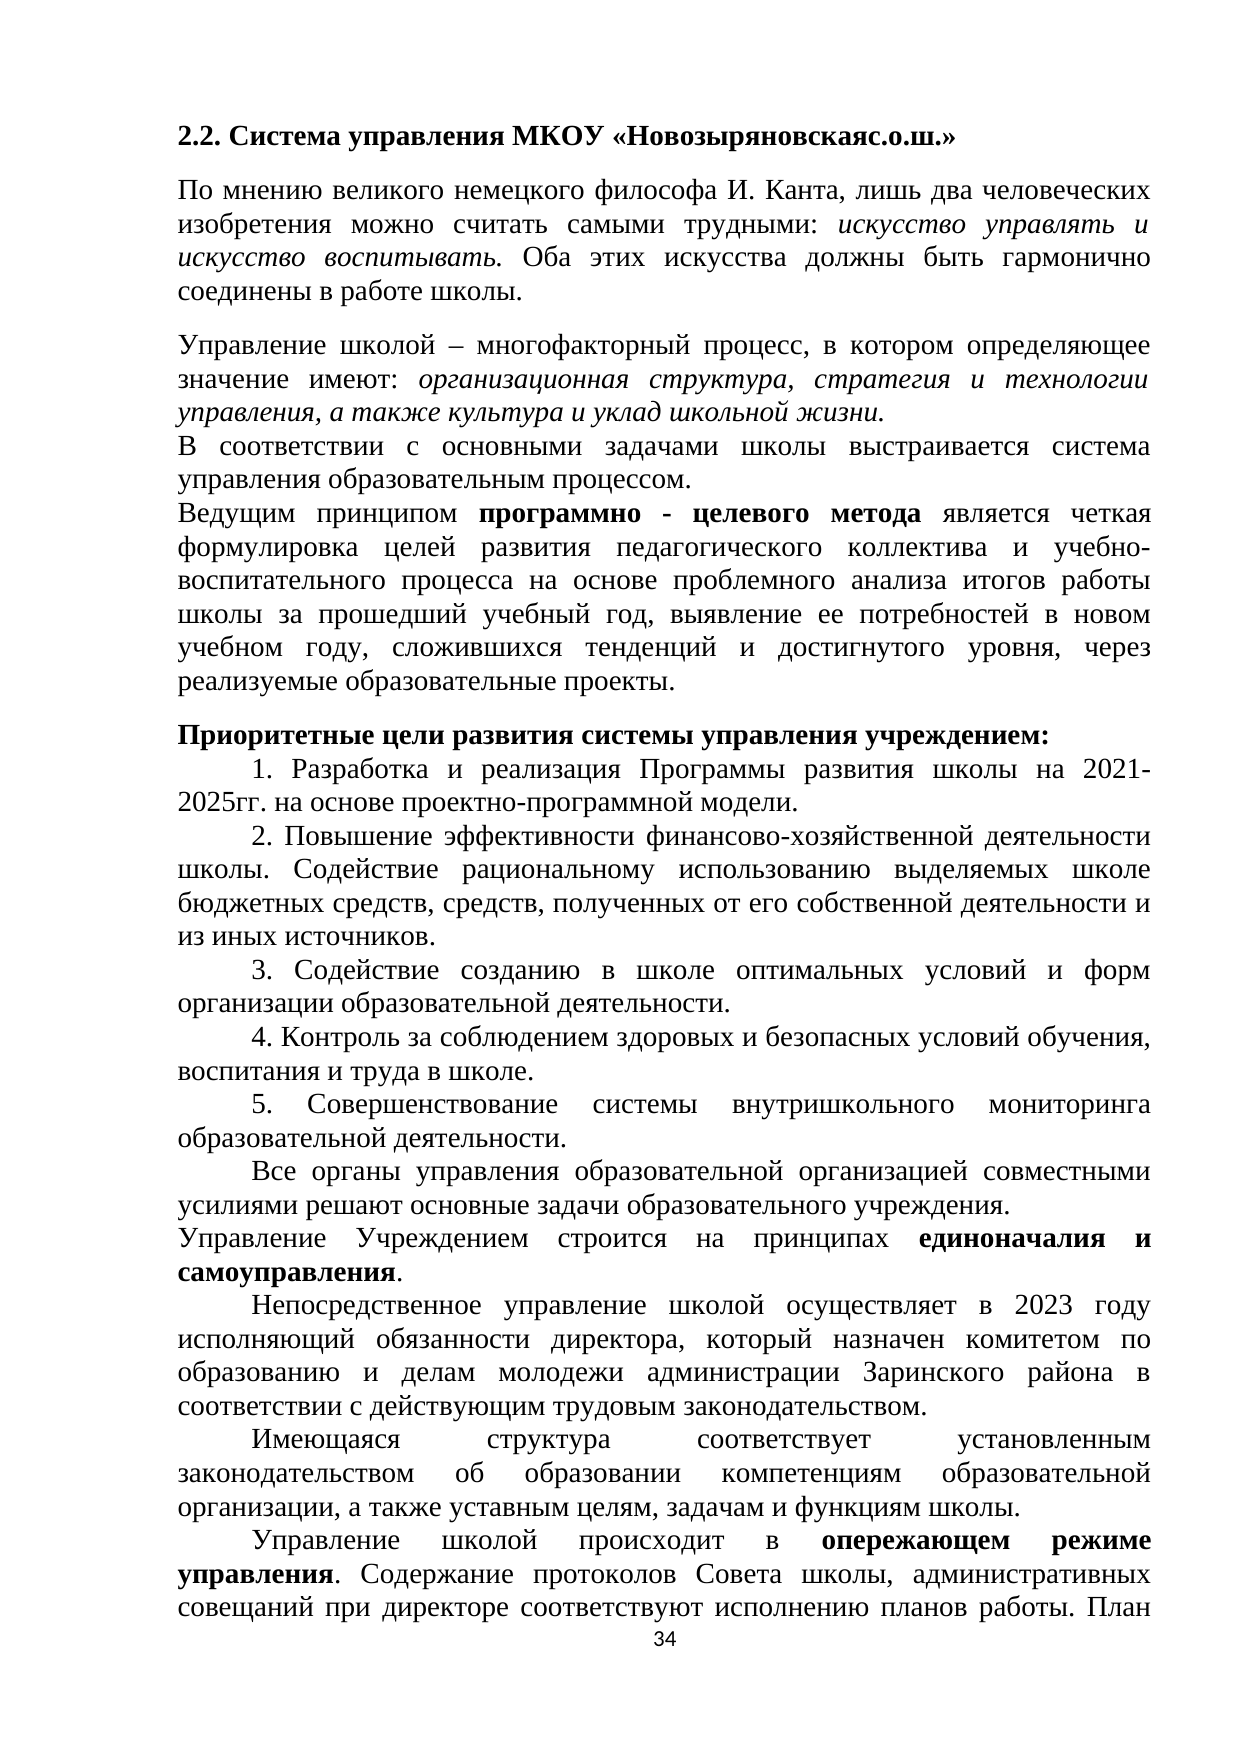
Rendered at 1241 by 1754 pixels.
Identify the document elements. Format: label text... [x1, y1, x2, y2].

text Все органы управления образовательной организацией совместными усилиями решают основные задачи образовательного учреждения. [177, 1153, 1152, 1220]
text По мнению великого немецкого философа И. Канта, лишь два человеческих изобретения можно считать самыми трудными: искусство управлять и искусство воспитывать. Оба этих искусства должны быть гармонично соединены в работе школы. [177, 172, 1152, 307]
text Ведущим принципом программно - целевого метода является четкая формулировка целей развития педагогического коллектива и учебно-воспитательного процесса на основе проблемного анализа итогов работы школы за прошедший учебный год, выявление ее потребностей в новом учебном году, сложившихся тенденций и достигнутого уровня, через реализуемые образовательные проекты. [177, 495, 1152, 696]
text Управление школой – многофакторный процесс, в котором определяющее значение имеют: организационная структура, стратегия и технологии управления, а также культура и уклад школьной жизни. [177, 327, 1152, 428]
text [177, 1522, 1152, 1623]
text 5. Совершенствование системы внутришкольного мониторинга образовательной деятельности. [177, 1086, 1152, 1153]
text 2.2. Система управления МКОУ «Новозыряновскаяс.о.ш.» [177, 118, 1152, 152]
text Приоритетные цели развития системы управления учреждением: [177, 717, 1152, 751]
text 4. Контроль за соблюдением здоровых и безопасных условий обучения, воспитания и труда в школе. [177, 1019, 1152, 1086]
text Управление Учреждением строится на принципах единоначалия и самоуправления. [177, 1220, 1152, 1287]
text 2. Повышение эффективности финансово-хозяйственной деятельности школы. Содействие рациональному использованию выделяемых школе бюджетных средств, средств, полученных от его собственной деятельности и из иных источников. [177, 818, 1152, 952]
text 3. Содействие созданию в школе оптимальных условий и форм организации образовательной деятельности. [177, 952, 1152, 1019]
text В соответствии с основными задачами школы выстраивается система управления образовательным процессом. [177, 428, 1152, 495]
text Имеющаяся структура соответствует установленным законодательством об образовании компетенциям образовательной организации, а также уставным целям, задачам и функциям школы. [177, 1422, 1152, 1522]
text Непосредственное управление школой осуществляет в 2023 году исполняющий обязанности директора, который назначен комитетом по образованию и делам молодежи администрации Заринского района в соответствии с действующим трудовым законодательством. [177, 1287, 1152, 1422]
text 1. Разработка и реализация Программы развития школы на 2021-2025гг. на основе проектно-программной модели. [177, 751, 1152, 818]
